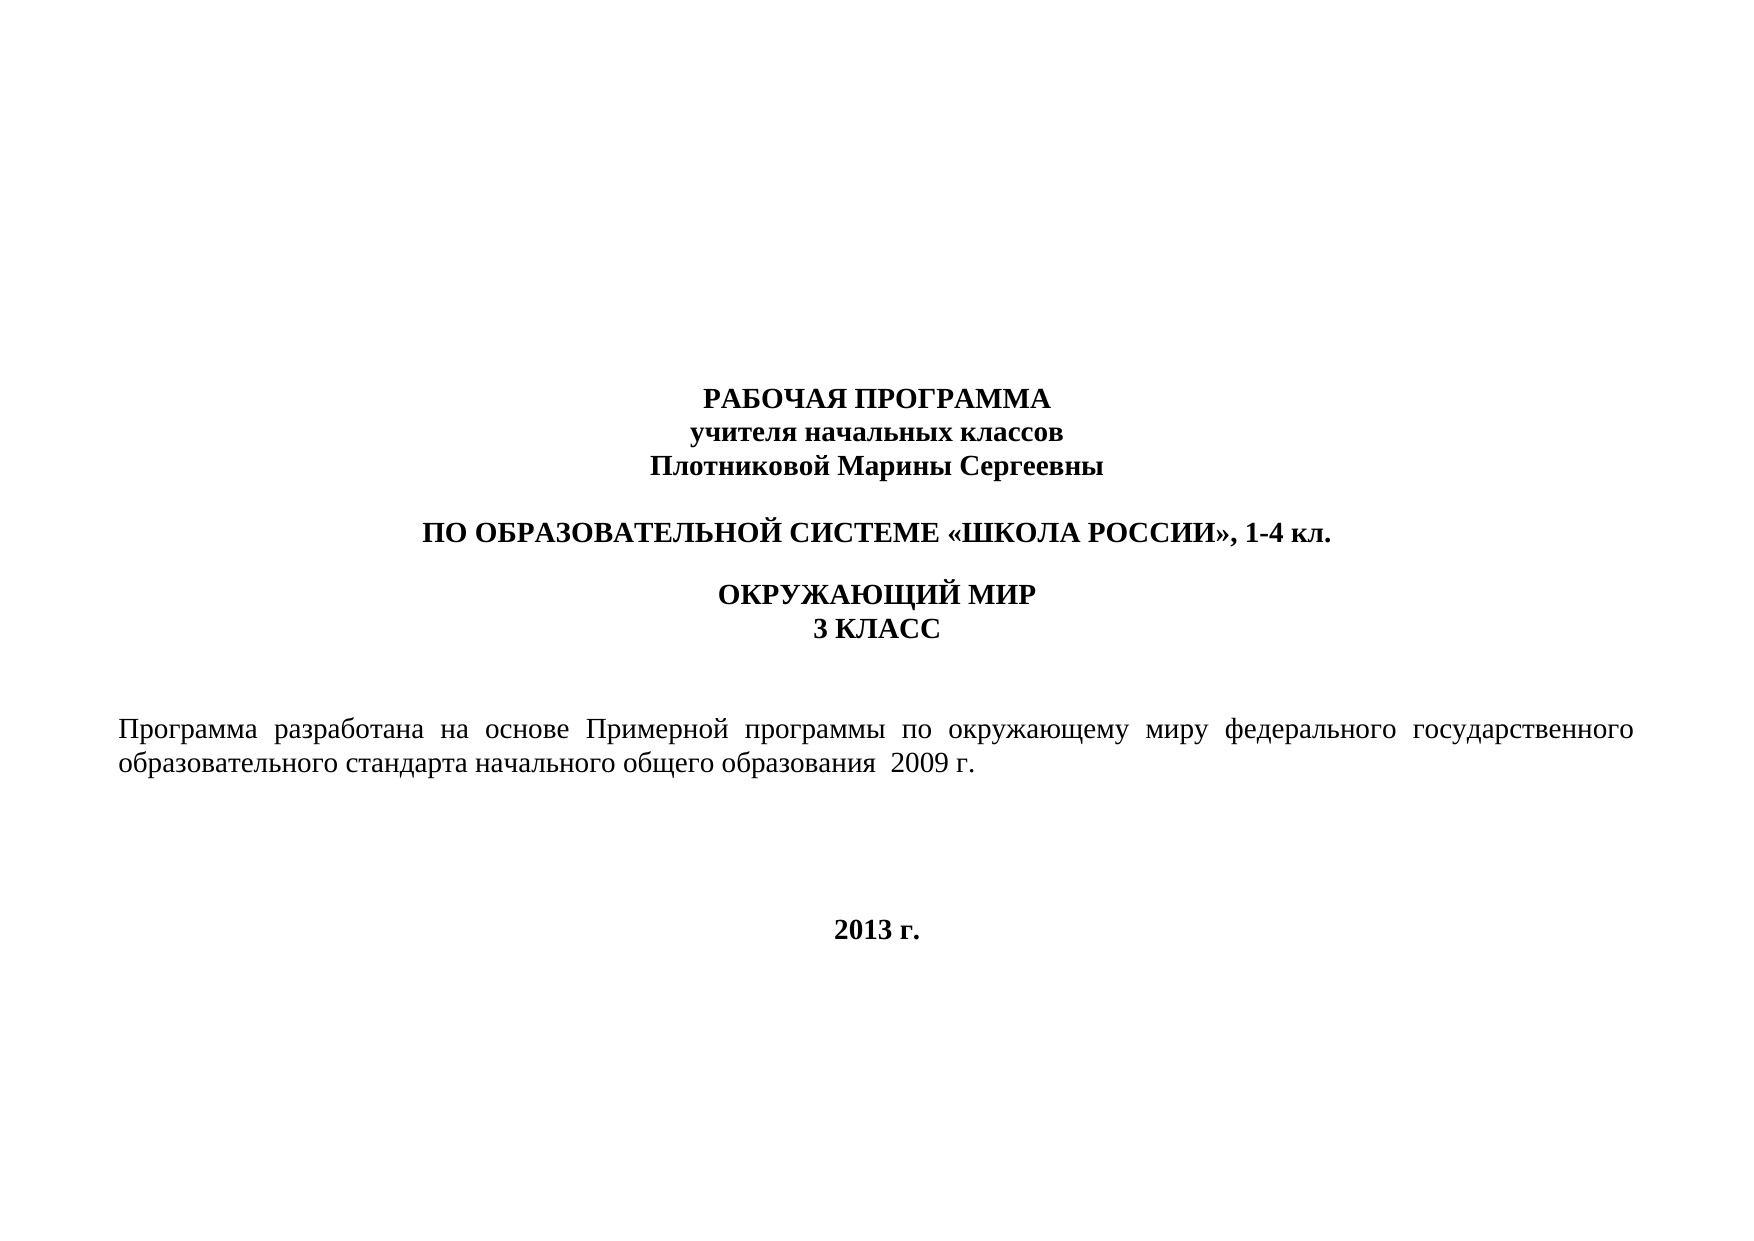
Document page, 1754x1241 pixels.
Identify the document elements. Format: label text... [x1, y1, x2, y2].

text РАБОЧАЯ ПРОГРАММА [118, 381, 1636, 414]
text учителя начальных классов [118, 414, 1636, 448]
text Плотниковой Марины Сергеевны [118, 448, 1636, 482]
text ОКРУЖАЮЩИЙ МИР [118, 577, 1636, 611]
text 2013 г. [118, 912, 1636, 946]
text Программа разработана на основе Примерной программы по окружающему миру федерального государственного образовательного стандарта начального общего образования . [118, 712, 1636, 779]
text ПО ОБРАЗОВАТЕЛЬНОЙ СИСТЕМЕ «ШКОЛА РОССИИ», 1-4 кл. [118, 515, 1636, 549]
text 3 КЛАСС [118, 611, 1636, 644]
